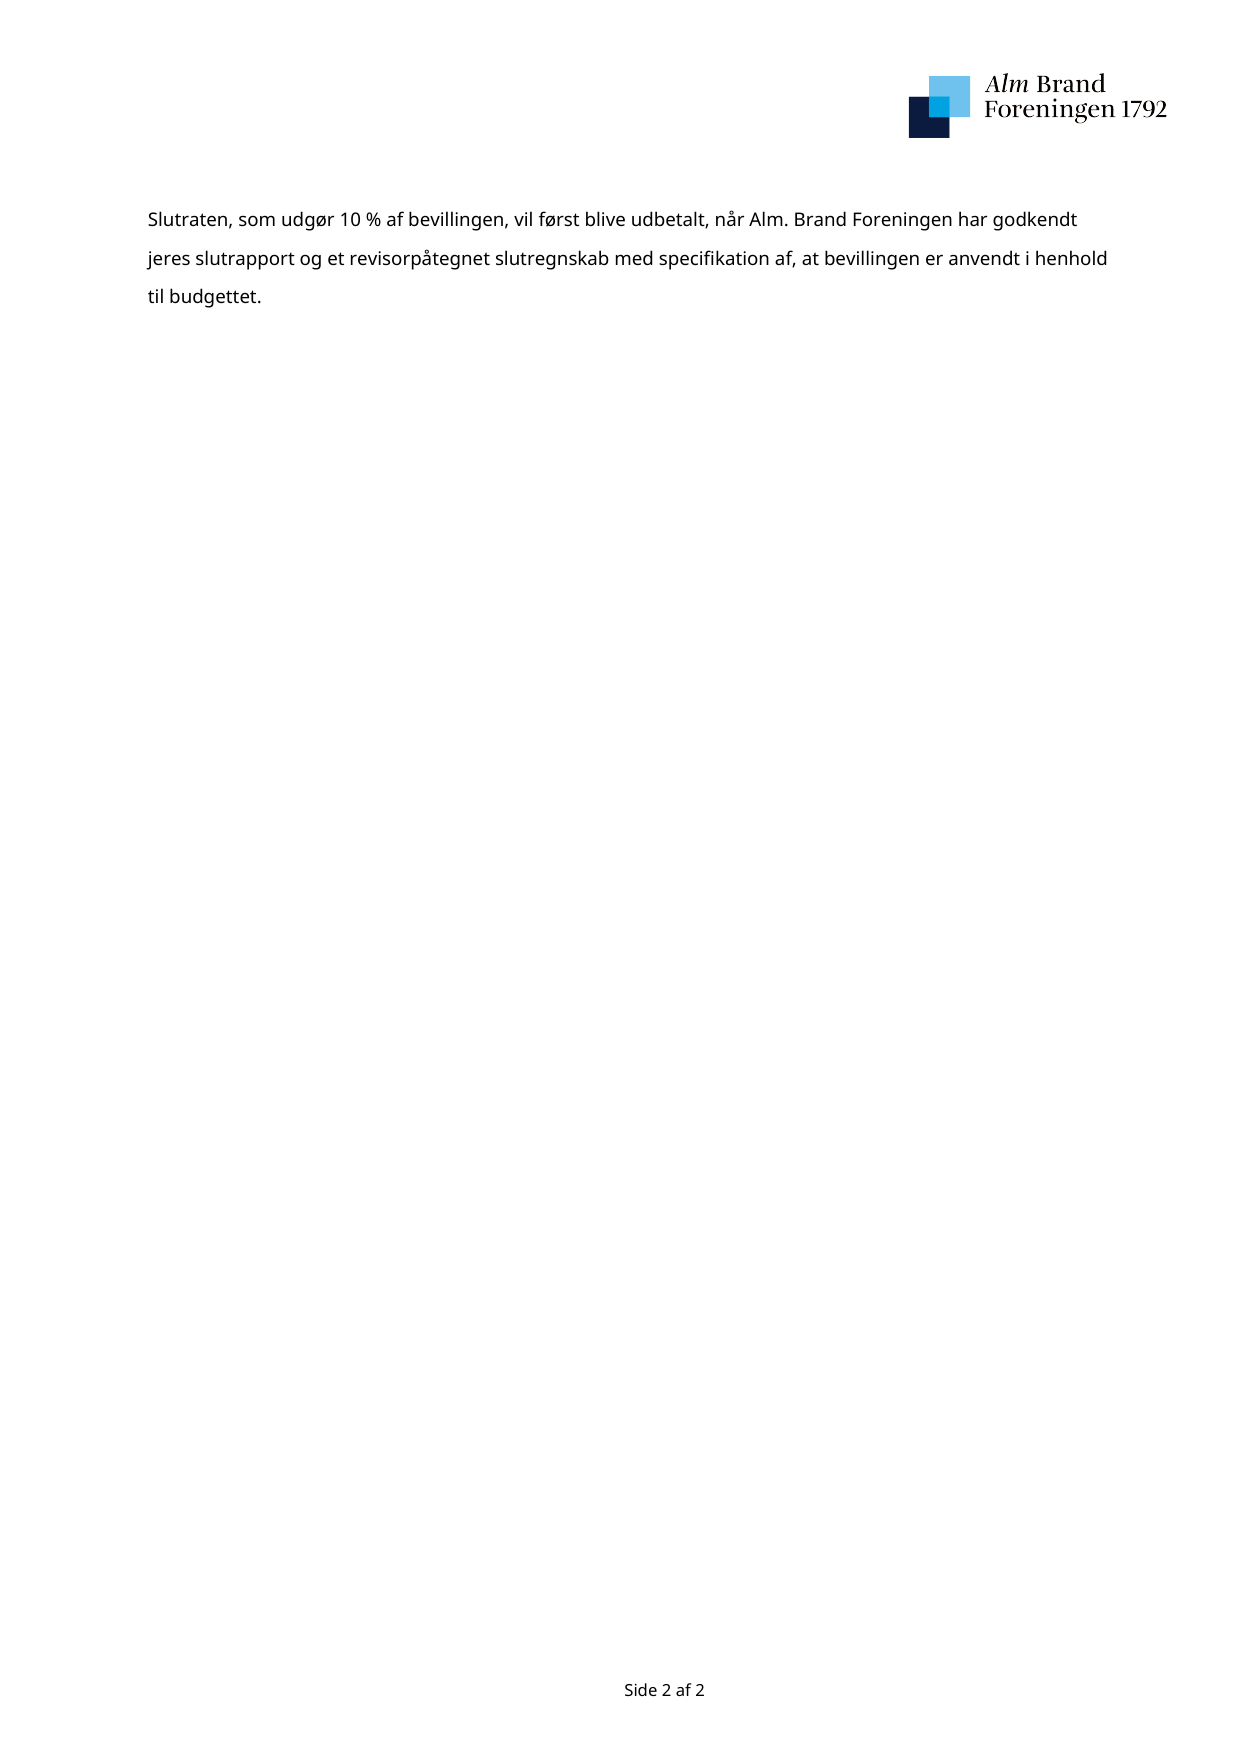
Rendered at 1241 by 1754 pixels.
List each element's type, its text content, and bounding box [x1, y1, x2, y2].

picture [908, 73, 1167, 138]
text Slutraten, som udgør 10 % af bevillingen, vil først blive udbetalt, når Alm. Brand Foreningen har godkendt jeres slutrapport og et revisorpåtegnet slutregnskab med specifikation af, at bevillingen er anvendt i henhold til budgettet. [148, 207, 1122, 309]
